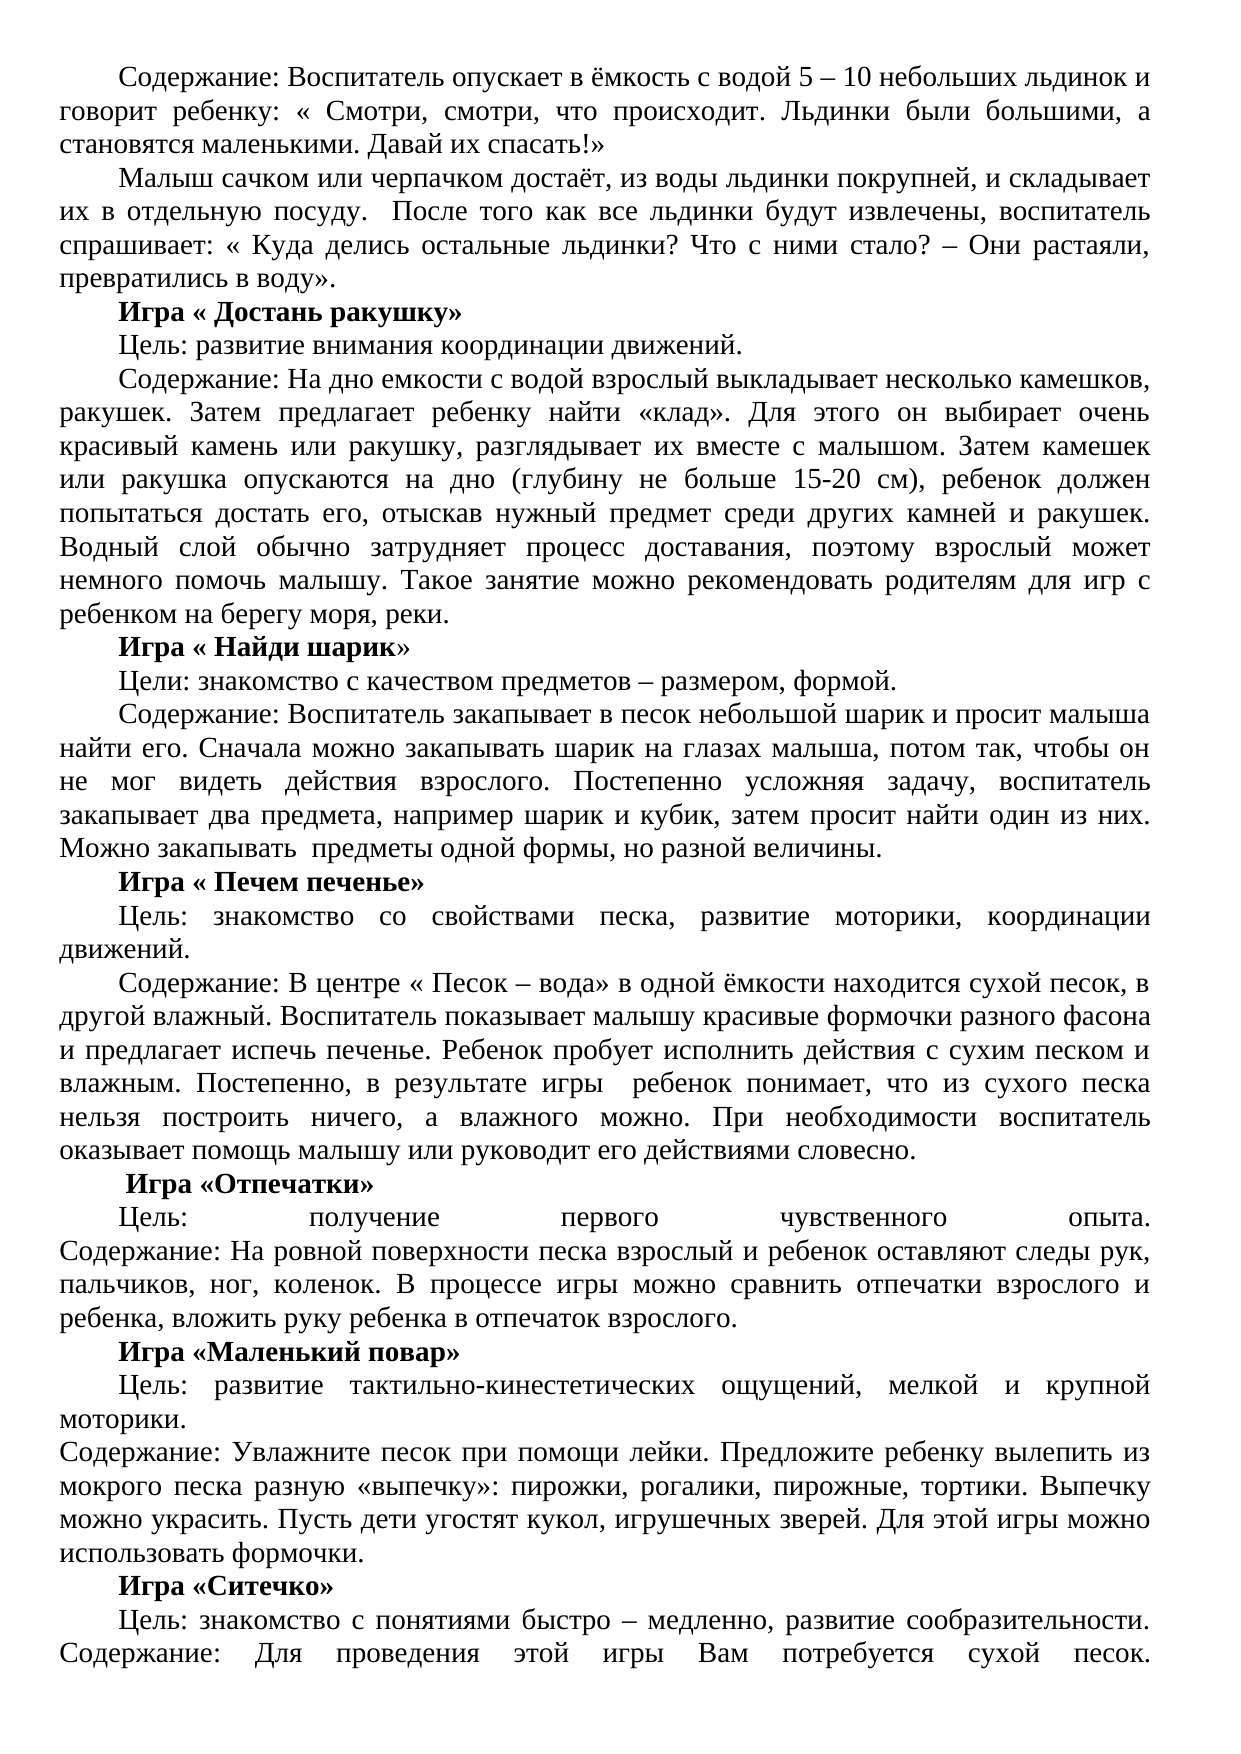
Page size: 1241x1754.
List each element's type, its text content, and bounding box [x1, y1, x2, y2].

text Цель: получение первого чувственного опыта. Содержание: На ровной поверхности песка взрослый и ребенок оставляют следы рук, пальчиков, ног, коленок. В процессе игры можно сравнить отпечатки взрослого и ребенка, вложить руку ребенка в отпечаток взрослого. [59, 1199, 1152, 1334]
text Цель: развитие внимания координации движений. [59, 327, 1152, 361]
text Цель: знакомство со свойствами песка, развитие моторики, координации движений. [59, 898, 1152, 965]
text Игра « Найди шарик» [59, 629, 1152, 663]
text Игра «Ситечко» [59, 1568, 1152, 1602]
text Содержание: Воспитатель опускает в ёмкость с водой 5 – 10 небольших льдинок и говорит ребенку: « Смотри, смотри, что происходит. Льдинки были большими, а становятся маленькими. Давай их спасать!» [59, 59, 1152, 160]
text Игра « Печем печенье» [59, 864, 1152, 898]
text Малыш сачком или черпачком достаёт, из воды льдинки покрупней, и складывает их в отдельную посуду. После того как все льдинки будут извлечены, воспитатель спрашивает: « Куда делись остальные льдинки? Что с ними стало? – Они растаяли, превратились в воду». [59, 160, 1152, 294]
text Игра «Отпечатки» [59, 1166, 1152, 1199]
text Содержание: На дно емкости с водой взрослый выкладывает несколько камешков, ракушек. Затем предлагает ребенку найти «клад». Для этого он выбирает очень красивый камень или ракушку, разглядывает их вместе с малышом. Затем камешек или ракушка опускаются на дно (глубину не больше 15-20 см), ребенок должен попытаться достать его, отыскав нужный предмет среди других камней и ракушек. Водный слой обычно затрудняет процесс доставания, поэтому взрослый может немного помочь малышу. Такое занятие можно рекомендовать родителям для игр с ребенком на берегу моря, реки. [59, 361, 1152, 629]
text Цели: знакомство с качеством предметов – размером, формой. [59, 663, 1152, 696]
text Игра «Маленький повар» [59, 1334, 1152, 1367]
text Содержание: Воспитатель закапывает в песок небольшой шарик и просит малыша найти его. Сначала можно закапывать шарик на глазах малыша, потом так, чтобы он не мог видеть действия взрослого. Постепенно усложняя задачу, воспитатель закапывает два предмета, например шарик и кубик, затем просит найти один из них. Можно закапывать предметы одной формы, но разной величины. [59, 696, 1152, 864]
text Игра « Достань ракушку» [59, 294, 1152, 327]
text Цель: развитие тактильно-кинестетических ощущений, мелкой и крупной моторики. Содержание: Увлажните песок при помощи лейки. Предложите ребенку вылепить из мокрого песка разную «выпечку»: пирожки, рогалики, пирожные, тортики. Выпечку можно украсить. Пусть дети угостят кукол, игрушечных зверей. Для этой игры можно использовать формочки. [59, 1367, 1152, 1568]
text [59, 1602, 1152, 1669]
text Содержание: В центре « Песок – вода» в одной ёмкости находится сухой песок, в другой влажный. Воспитатель показывает малышу красивые формочки разного фасона и предлагает испечь печенье. Ребенок пробует исполнить действия с сухим песком и влажным. Постепенно, в результате игры ребенок понимает, что из сухого песка нельзя построить ничего, а влажного можно. При необходимости воспитатель оказывает помощь малышу или руководит его действиями словесно. [59, 965, 1152, 1166]
